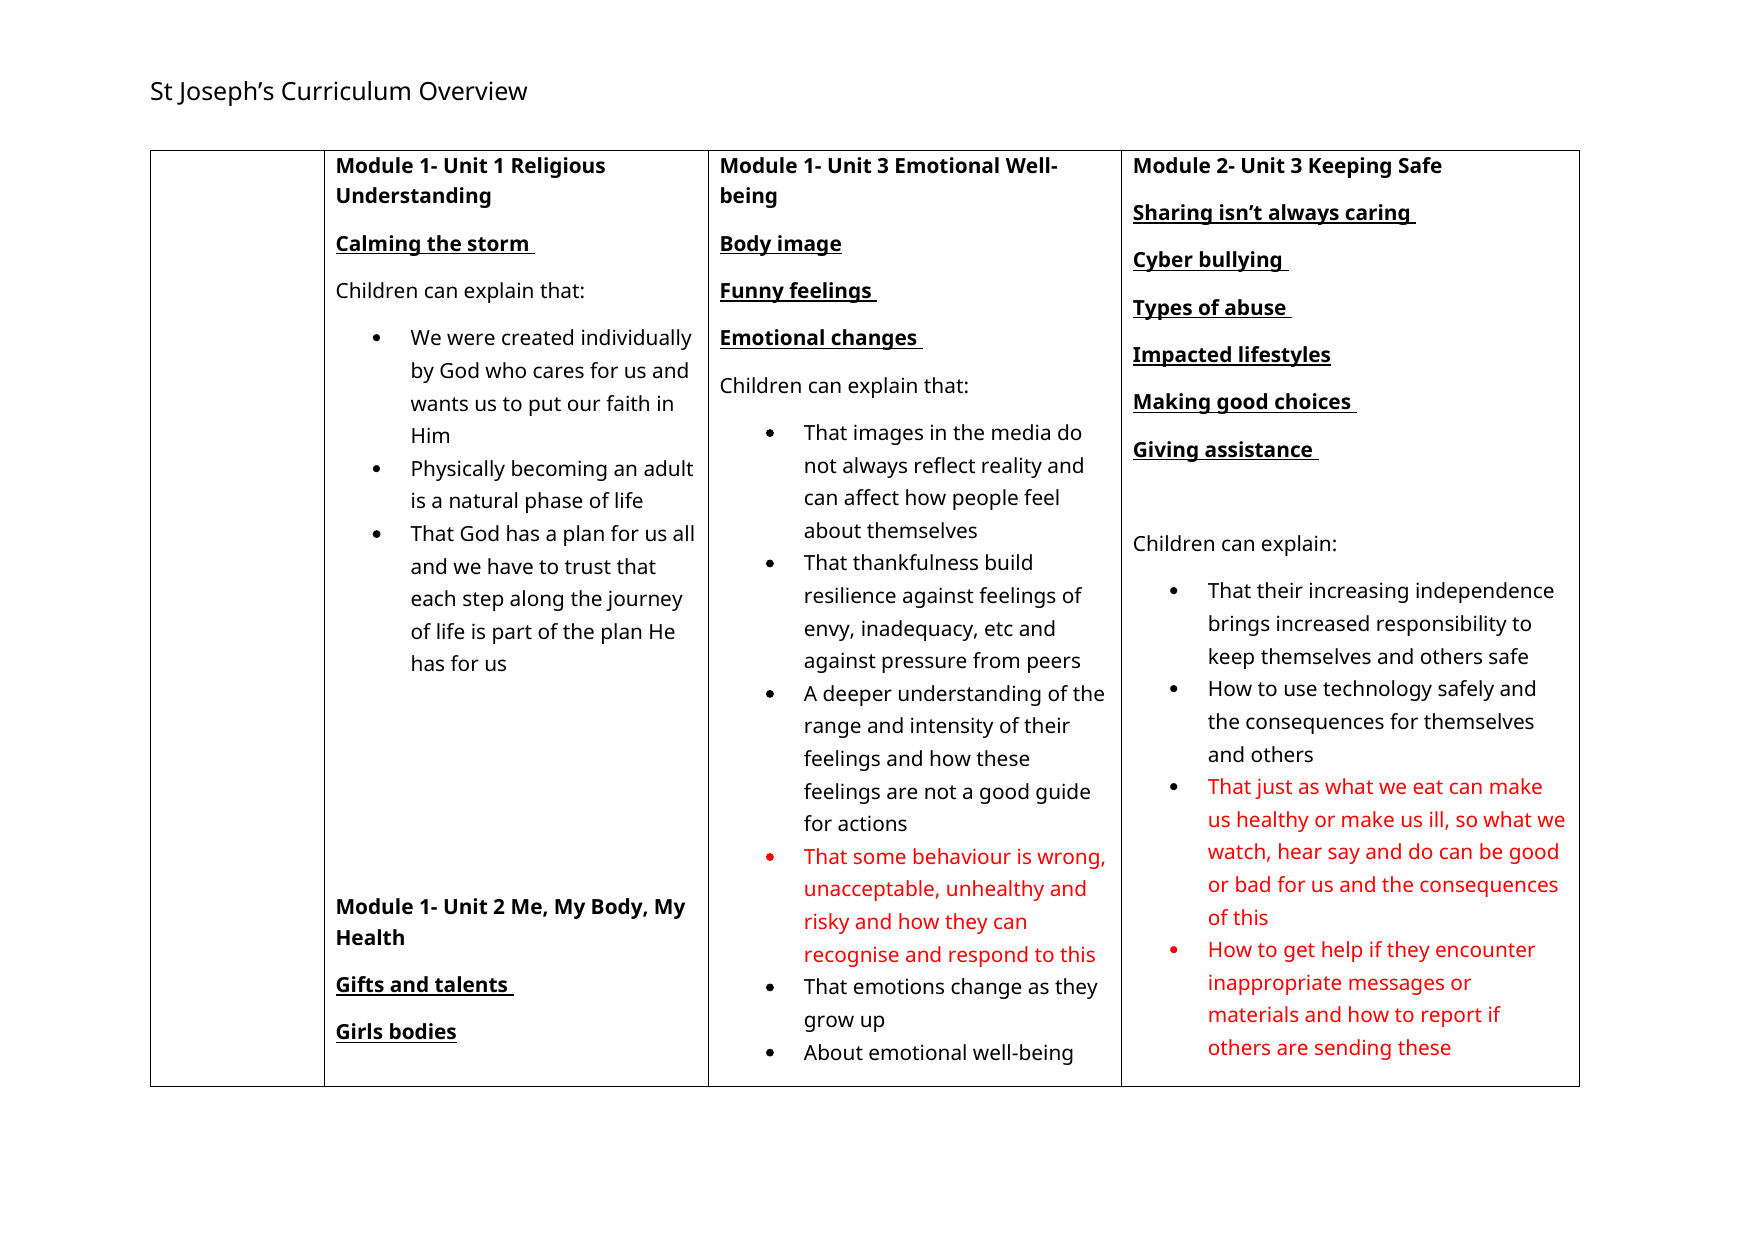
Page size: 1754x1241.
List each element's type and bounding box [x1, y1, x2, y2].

table_cell [709, 151, 1121, 1086]
table_cell [151, 151, 324, 1086]
table_cell [1122, 151, 1579, 1086]
table_cell [325, 151, 708, 1086]
